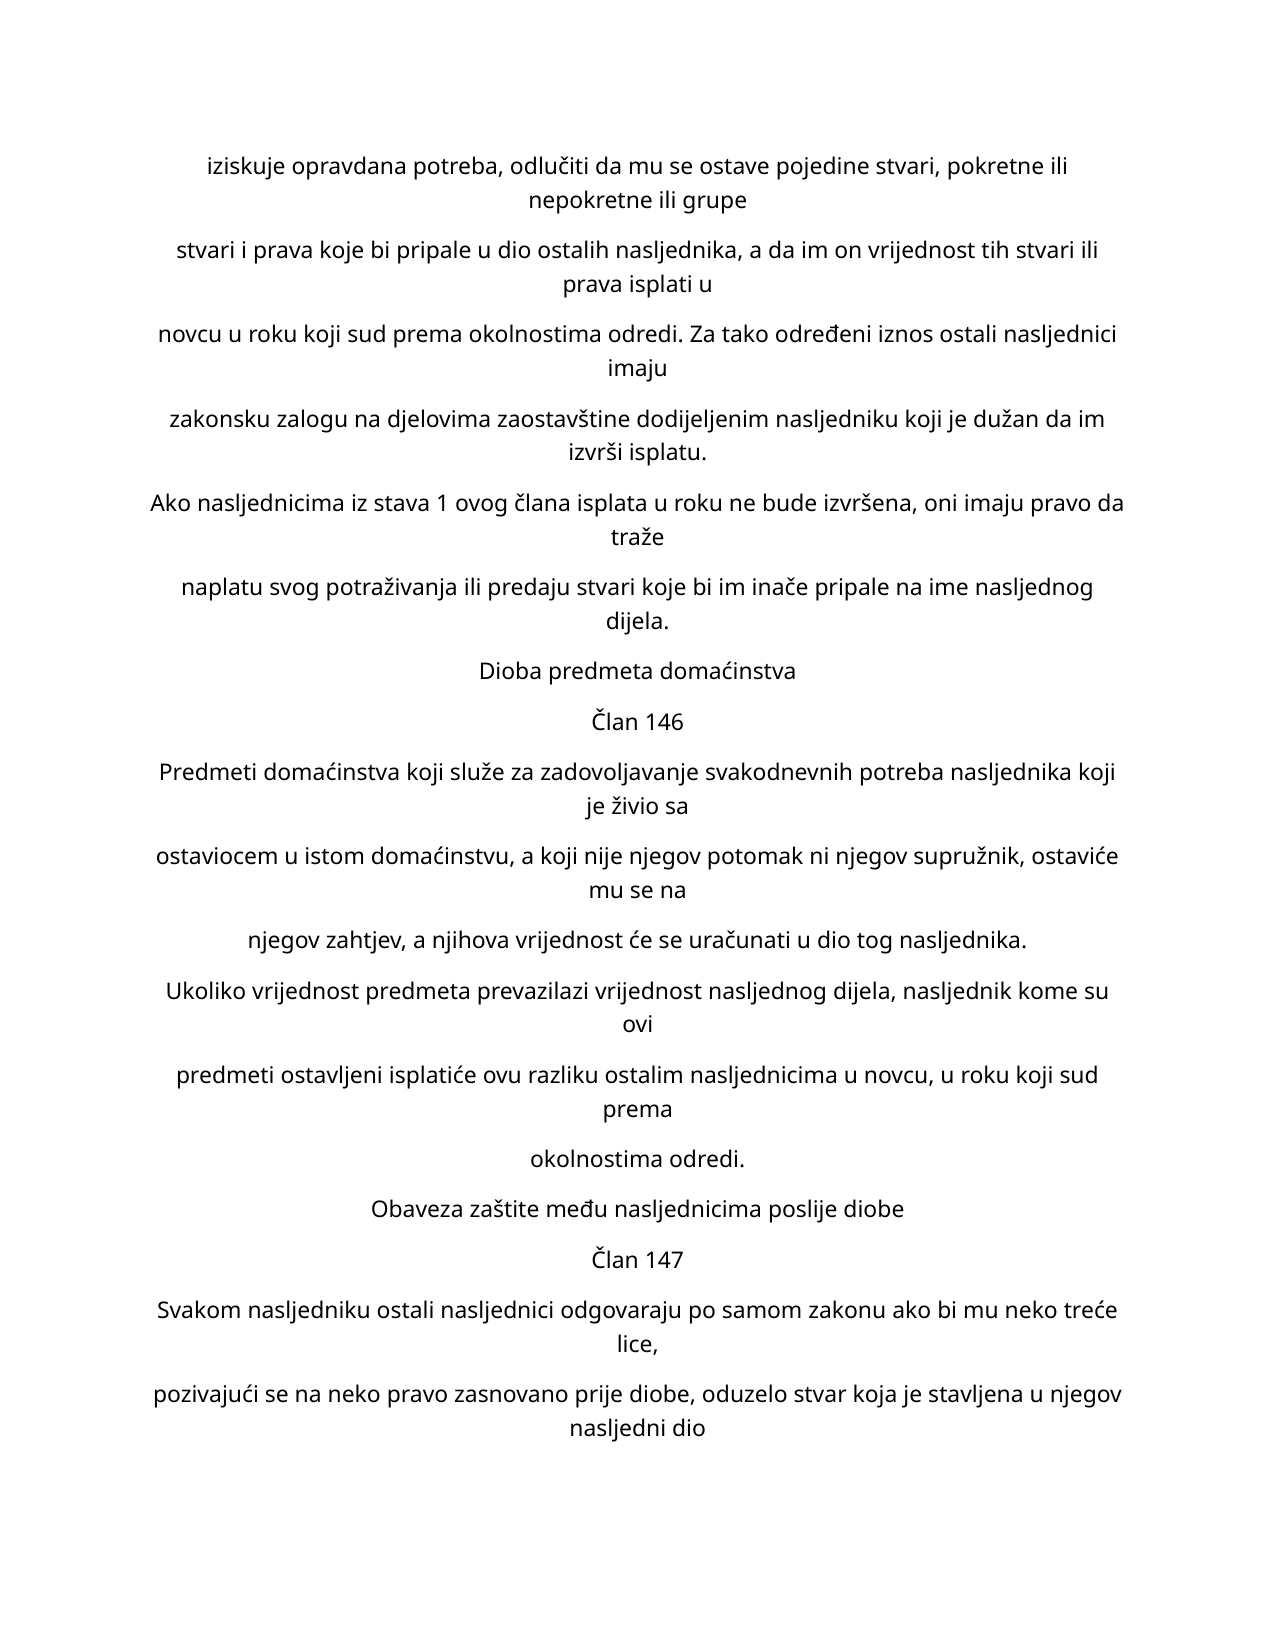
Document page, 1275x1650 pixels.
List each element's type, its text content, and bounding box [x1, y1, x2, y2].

text Član 147 [150, 1244, 1125, 1275]
text Član 146 [150, 705, 1125, 737]
text ostaviocem u istom domaćinstvu, a koji nije njegov potomak ni njegov supružnik, ostaviće mu se na [150, 840, 1125, 905]
text Predmeti domaćinstva koji služe za zadovoljavanje svakodnevnih potreba nasljednika koji je živio sa [150, 756, 1125, 821]
text okolnostima odredi. [150, 1143, 1125, 1174]
text naplatu svog potraživanja ili predaju stvari koje bi im inače pripale na ime nasljednog dijela. [150, 571, 1125, 636]
text njegov zahtjev, a njihova vrijednost će se uračunati u dio tog nasljednika. [150, 924, 1125, 955]
text iziskuje opravdana potreba, odlučiti da mu se ostave pojedine stvari, pokretne ili nepokretne ili grupe [150, 150, 1125, 215]
text Obaveza zaštite među nasljednicima poslije diobe [150, 1193, 1125, 1224]
text Ako nasljednicima iz stava 1 ovog člana isplata u roku ne bude izvršena, oni imaju pravo da traže [150, 487, 1125, 552]
text stvari i prava koje bi pripale u dio ostalih nasljednika, a da im on vrijednost tih stvari ili prava isplati u [150, 234, 1125, 299]
text Ukoliko vrijednost predmeta prevazilazi vrijednost nasljednog dijela, nasljednik kome su ovi [150, 974, 1125, 1039]
text pozivajući se na neko pravo zasnovano prije diobe, oduzelo stvar koja je stavljena u njegov nasljedni dio [150, 1378, 1125, 1443]
text Svakom nasljedniku ostali nasljednici odgovaraju po samom zakonu ako bi mu neko treće lice, [150, 1294, 1125, 1359]
text predmeti ostavljeni isplatiće ovu razliku ostalim nasljednicima u novcu, u roku koji sud prema [150, 1059, 1125, 1124]
text zakonsku zalogu na djelovima zaostavštine dodijeljenim nasljedniku koji je dužan da im izvrši isplatu. [150, 402, 1125, 467]
text novcu u roku koji sud prema okolnostima odredi. Za tako određeni iznos ostali nasljednici imaju [150, 318, 1125, 383]
text Dioba predmeta domaćinstva [150, 655, 1125, 686]
